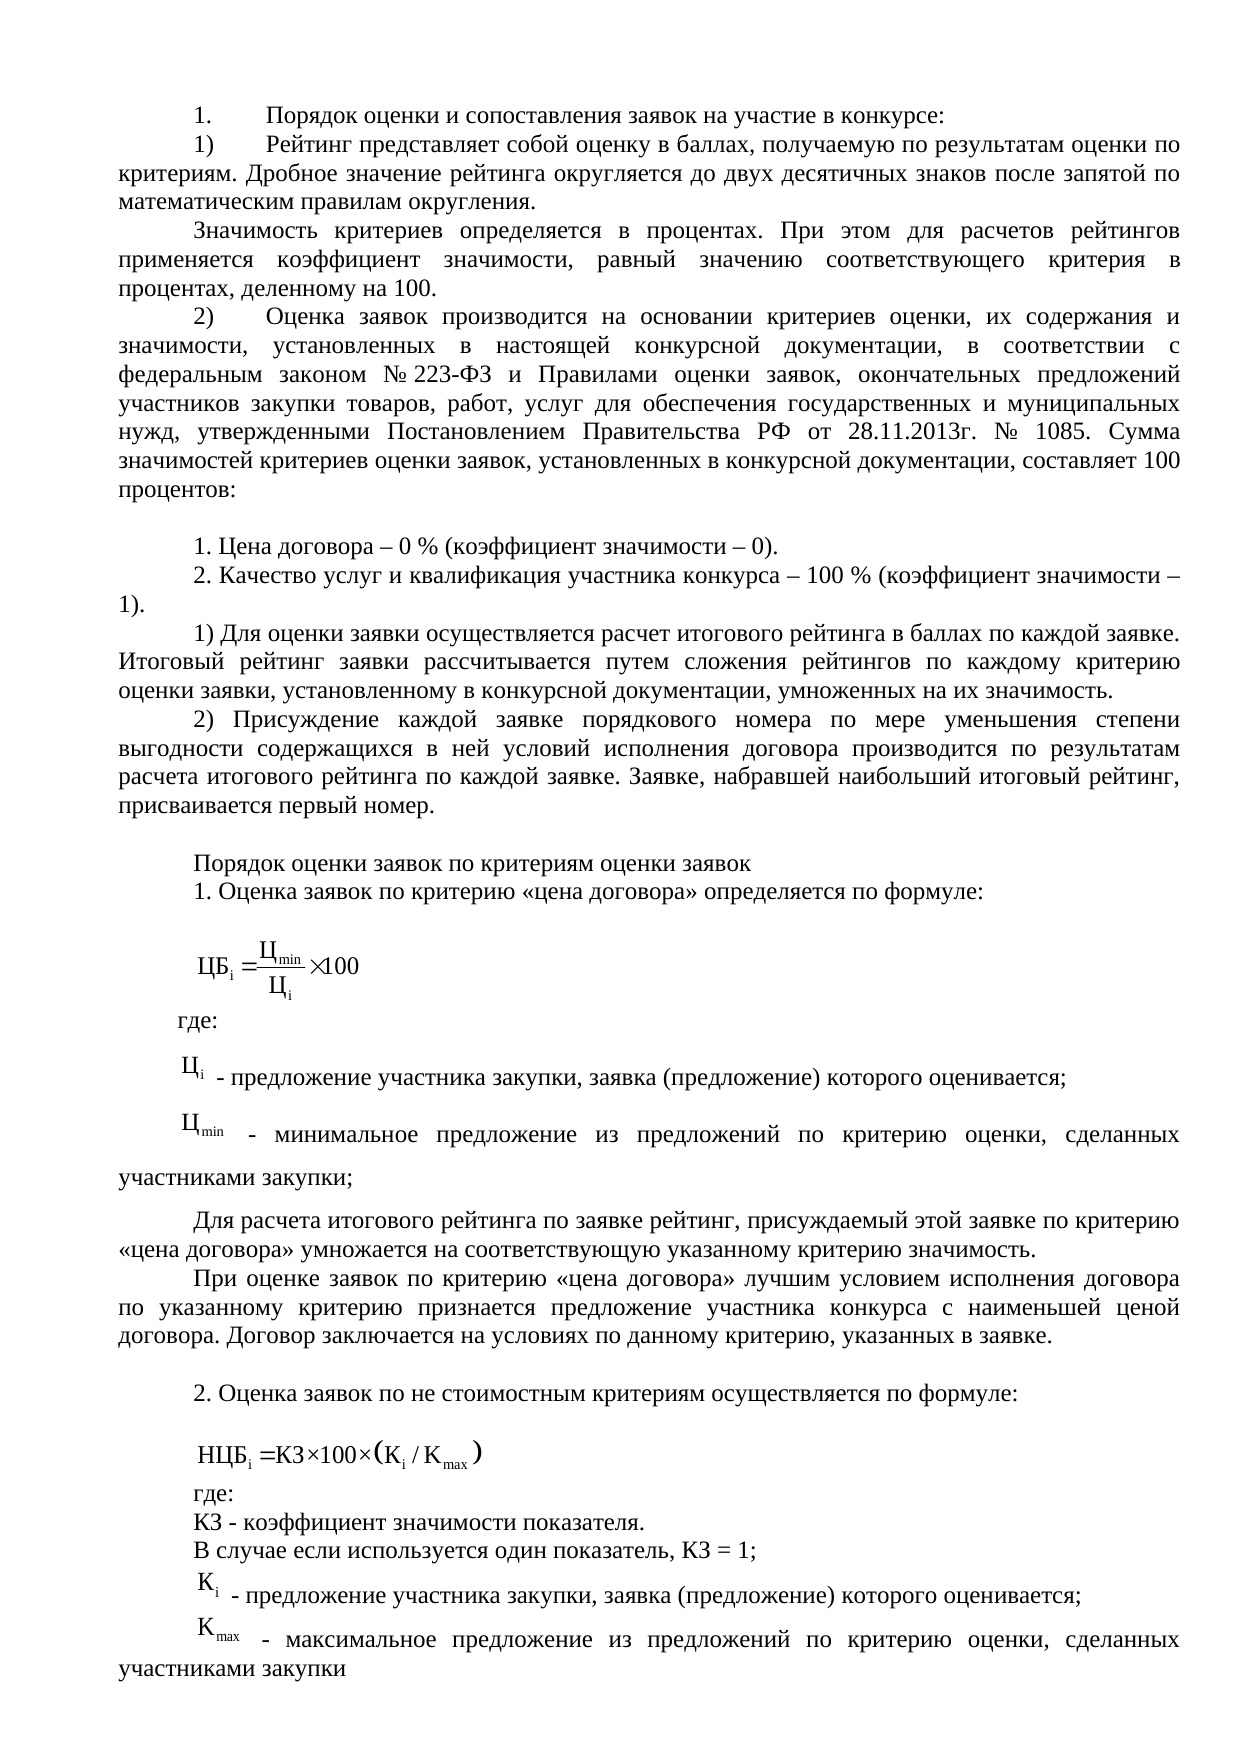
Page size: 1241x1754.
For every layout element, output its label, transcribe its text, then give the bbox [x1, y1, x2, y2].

text - максимальное предложение из предложений по критерию оценки, сделанных участниками закупки [118, 1609, 1181, 1682]
text 2. Качество услуг и квалификация участника конкурса – 100 % (коэффициент значимости – 1). [118, 560, 1181, 618]
text В случае если используется один показатель, КЗ = 1; [118, 1535, 1181, 1564]
text 2) Оценка заявок производится на основании критериев оценки, их содержания и значимости, установленных в настоящей конкурсной документации, в соответствии с федеральным законом № 223-ФЗ и Правилами оценки заявок, окончательных предложений участников закупки товаров, работ, услуг для обеспечения государственных и муниципальных нужд, утвержденными Постановлением Правительства РФ от 28.11.2013г. № 1085. Сумма значимостей критериев оценки заявок, установленных в конкурсной документации, составляет 100 процентов: [118, 301, 1181, 503]
text 2) Присуждение каждой заявке порядкового номера по мере уменьшения степени выгодности содержащихся в ней условий исполнения договора производится по результатам расчета итогового рейтинга по каждой заявке. Заявке, набравшей наибольший итоговый рейтинг, присваивается первый номер. [118, 704, 1181, 819]
text Значимость критериев определяется в процентах. При этом для расчетов рейтингов применяется коэффициент значимости, равный значению соответствующего критерия в процентах, деленному на 100. [118, 215, 1181, 301]
text Для расчета итогового рейтинга по заявке рейтинг, присуждаемый этой заявке по критерию «цена договора» умножается на соответствующую указанному критерию значимость. [118, 1205, 1181, 1263]
text 1. Оценка заявок по критерию «цена договора» определяется по формуле: [118, 876, 1181, 905]
text где: [118, 1478, 1181, 1507]
text 1) Для оценки заявки осуществляется расчет итогового рейтинга в баллах по каждой заявке. Итоговый рейтинг заявки рассчитывается путем сложения рейтингов по каждому критерию оценки заявки, установленному в конкурсной документации, умноженных на их значимость. [118, 618, 1181, 704]
text Порядок оценки заявок по критериям оценки заявок [118, 848, 1181, 876]
text 1) Рейтинг представляет собой оценку в баллах, получаемую по результатам оценки по критериям. Дробное значение рейтинга округляется до двух десятичных знаков после запятой по математическим правилам округления. [118, 129, 1181, 215]
text При оценке заявок по критерию «цена договора» лучшим условием исполнения договора по указанному критерию признается предложение участника конкурса с наименьшей ценой договора. Договор заключается на условиях по данному критерию, указанных в заявке. [118, 1263, 1181, 1349]
text - минимальное предложение из предложений по критерию оценки, сделанных участниками закупки; [118, 1106, 1181, 1191]
text КЗ - коэффициент значимости показателя. [118, 1507, 1181, 1535]
text где: [118, 1006, 1181, 1034]
text 1. Порядок оценки и сопоставления заявок на участие в конкурсе: [118, 100, 1181, 129]
text 2. Оценка заявок по не стоимостным критериям осуществляется по формуле: [118, 1378, 1181, 1407]
text - предложение участника закупки, заявка (предложение) которого оценивается; [118, 1049, 1181, 1091]
text - предложение участника закупки, заявка (предложение) которого оценивается; [118, 1564, 1181, 1609]
text 1. Цена договора – 0 % (коэффициент значимости – 0). [118, 531, 1181, 560]
